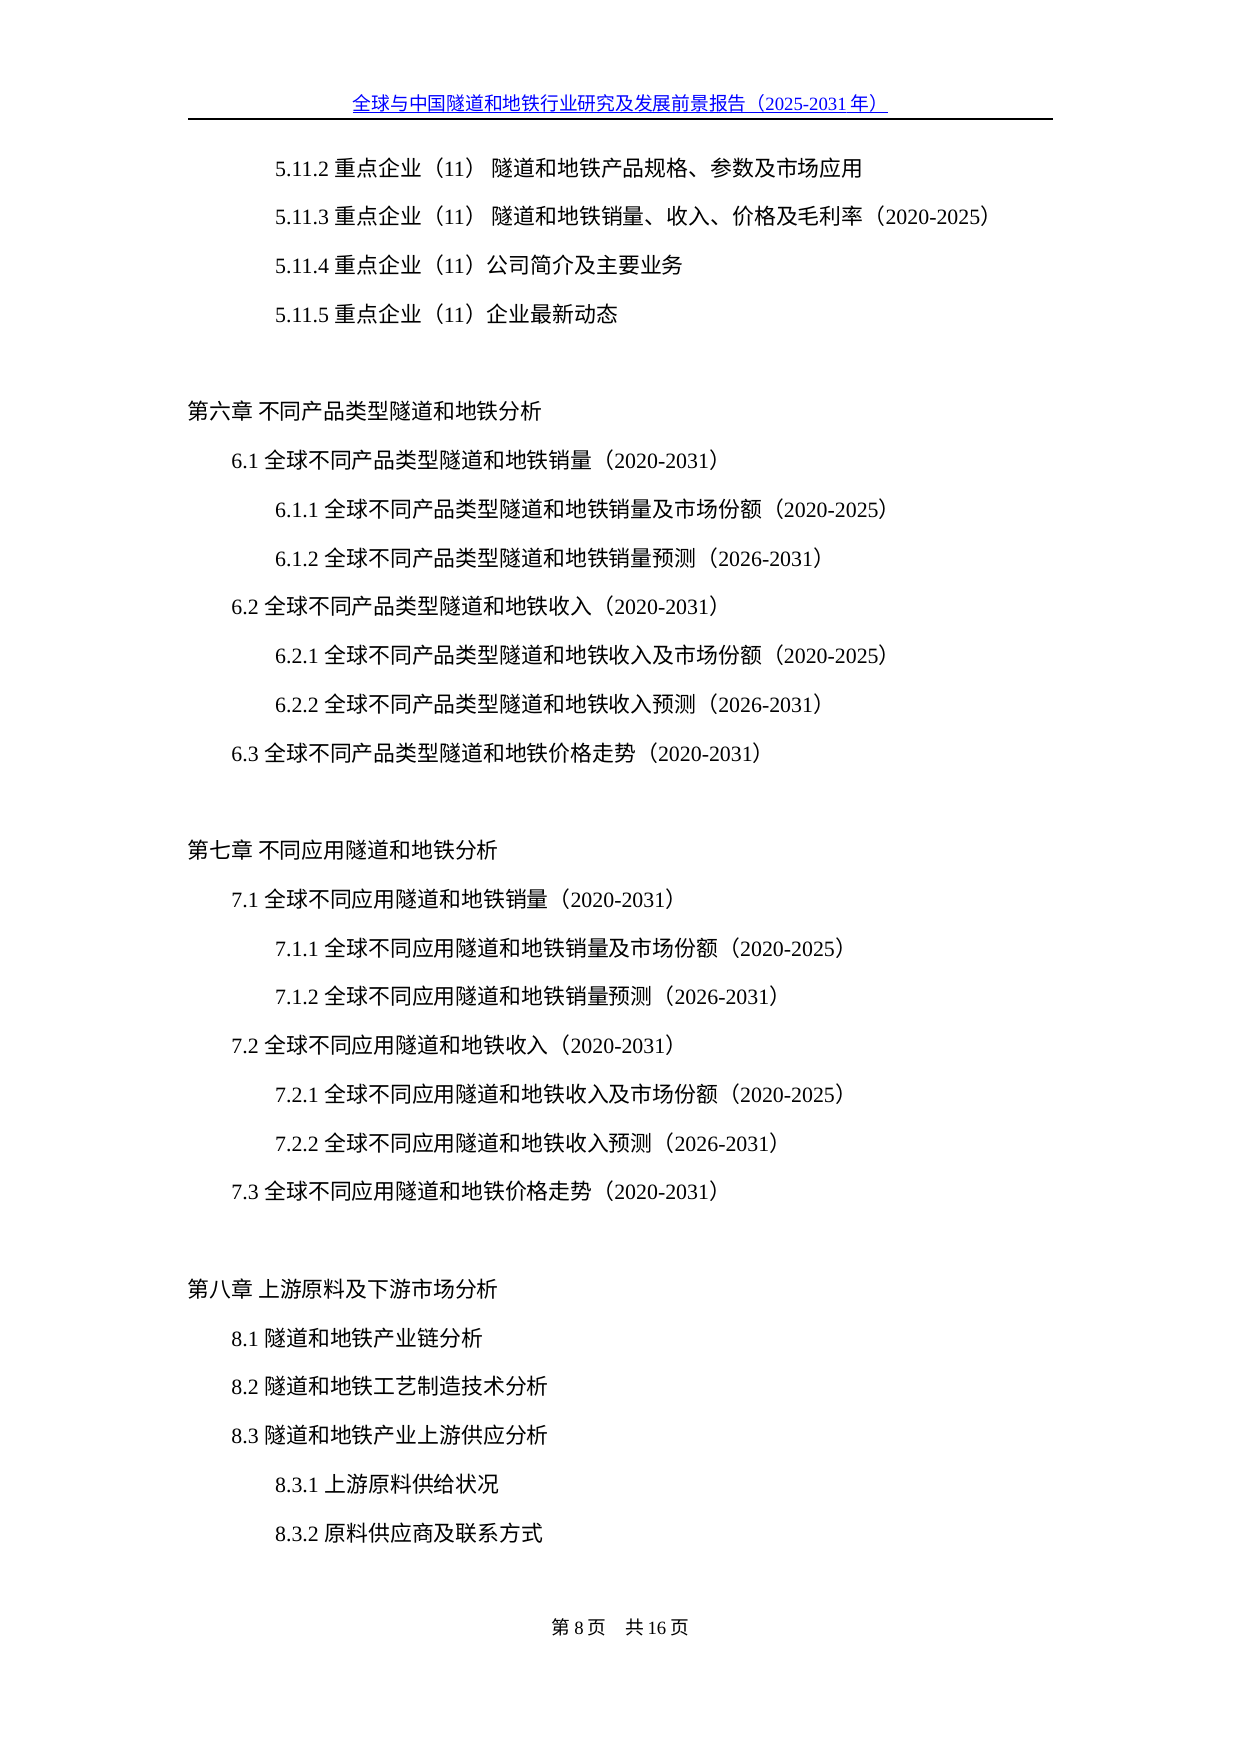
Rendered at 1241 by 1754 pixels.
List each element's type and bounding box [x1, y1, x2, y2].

text [187, 150, 1053, 1548]
